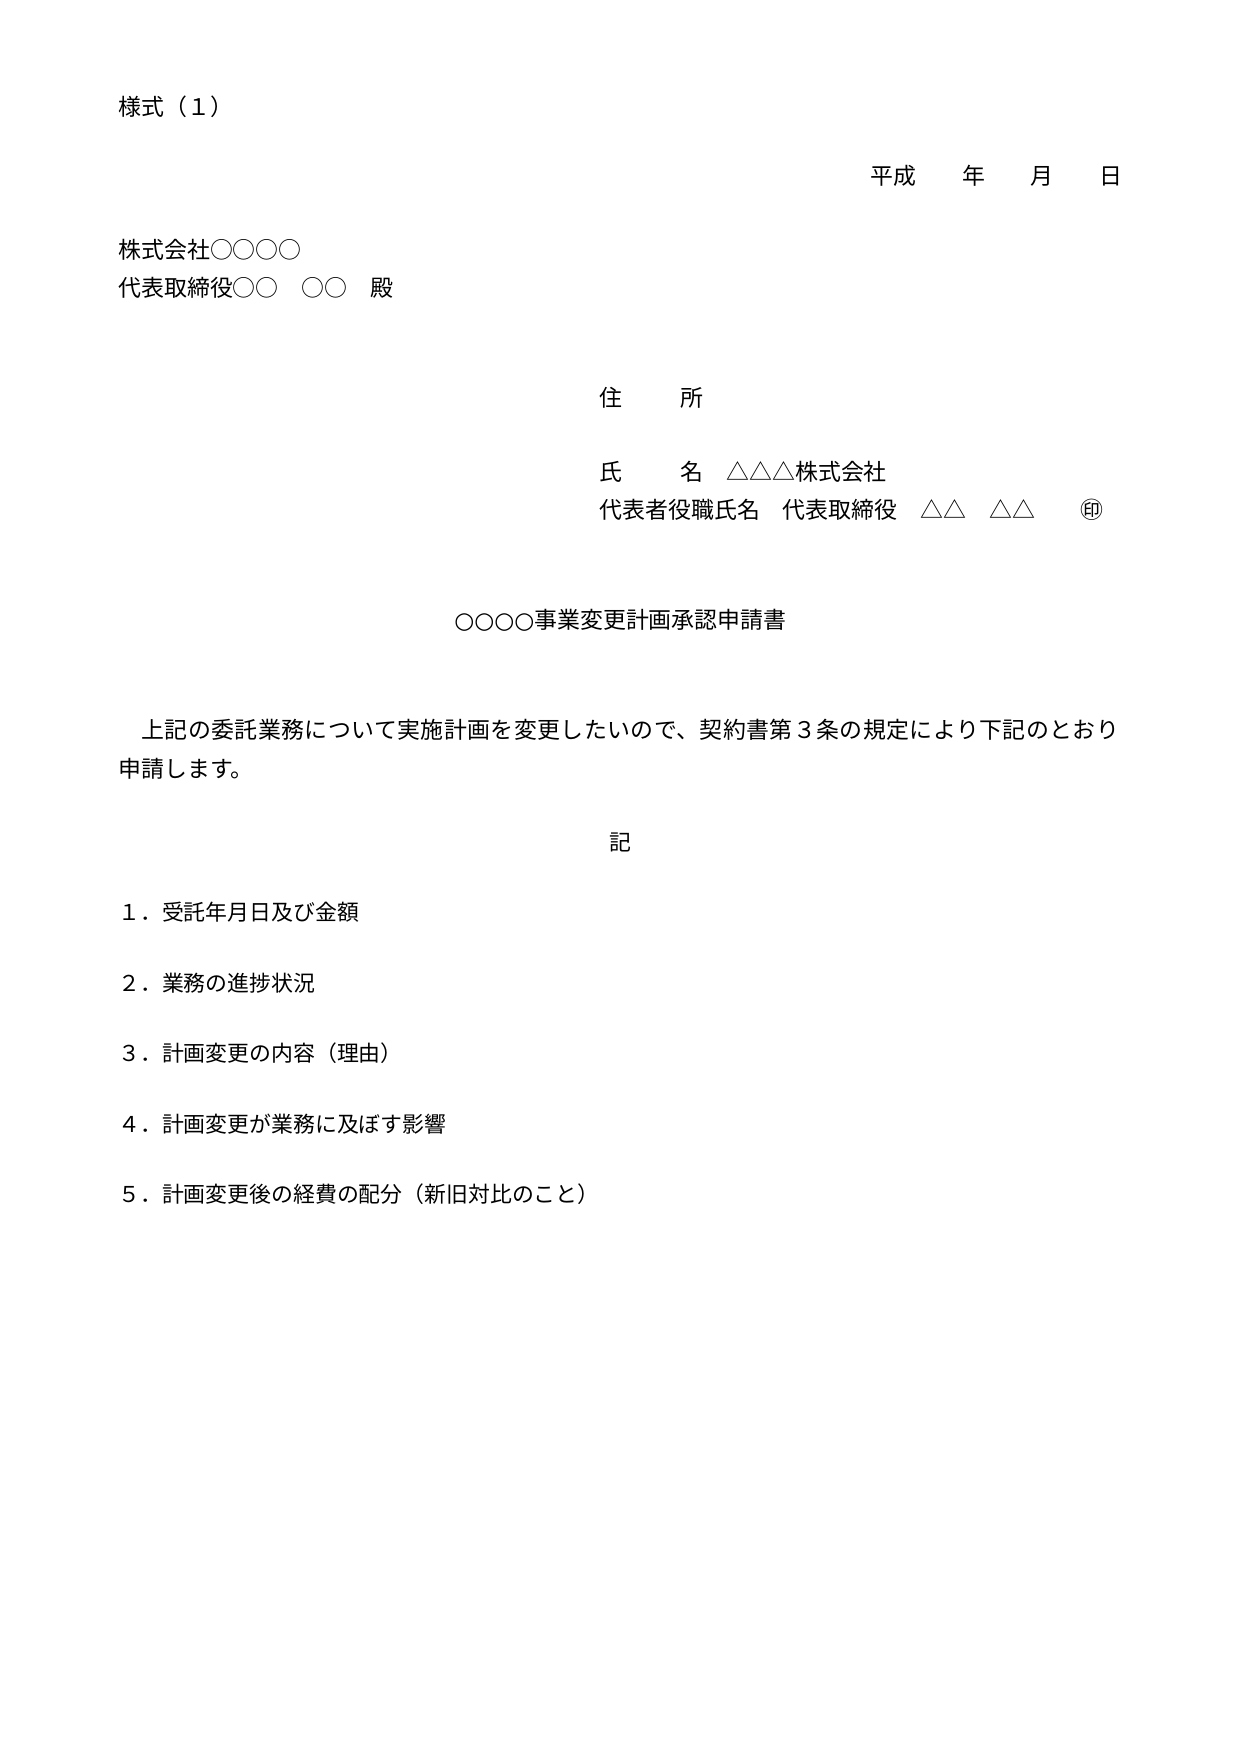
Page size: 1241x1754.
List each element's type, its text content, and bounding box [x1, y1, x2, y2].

text ２．業務の進捗状況 [118, 966, 1122, 997]
text 住所 [118, 380, 1122, 413]
text 代表者役職氏名 代表取締役 △△ △△ ㊞ [118, 492, 1122, 525]
text 平成 年 月 日 [118, 158, 1122, 191]
text 代表取締役○○ ○○ 殿 [118, 270, 1122, 303]
text 株式会社○○○○ [118, 232, 1122, 265]
text 氏名 △△△株式会社 [118, 454, 1122, 487]
text ○○○○事業変更計画承認申請書 [118, 602, 1122, 636]
text １．受託年月日及び金額 [118, 895, 1122, 927]
text ３．計画変更の内容（理由） [118, 1036, 1122, 1068]
text 記 [118, 824, 1122, 856]
text ４．計画変更が業務に及ぼす影響 [118, 1107, 1122, 1138]
text 様式（１） [118, 89, 1122, 122]
text 上記の委託業務について実施計画を変更したいので、契約書第３条の規定により下記のとおり申請します。 [118, 712, 1122, 784]
text ５．計画変更後の経費の配分（新旧対比のこと） [118, 1177, 1122, 1209]
